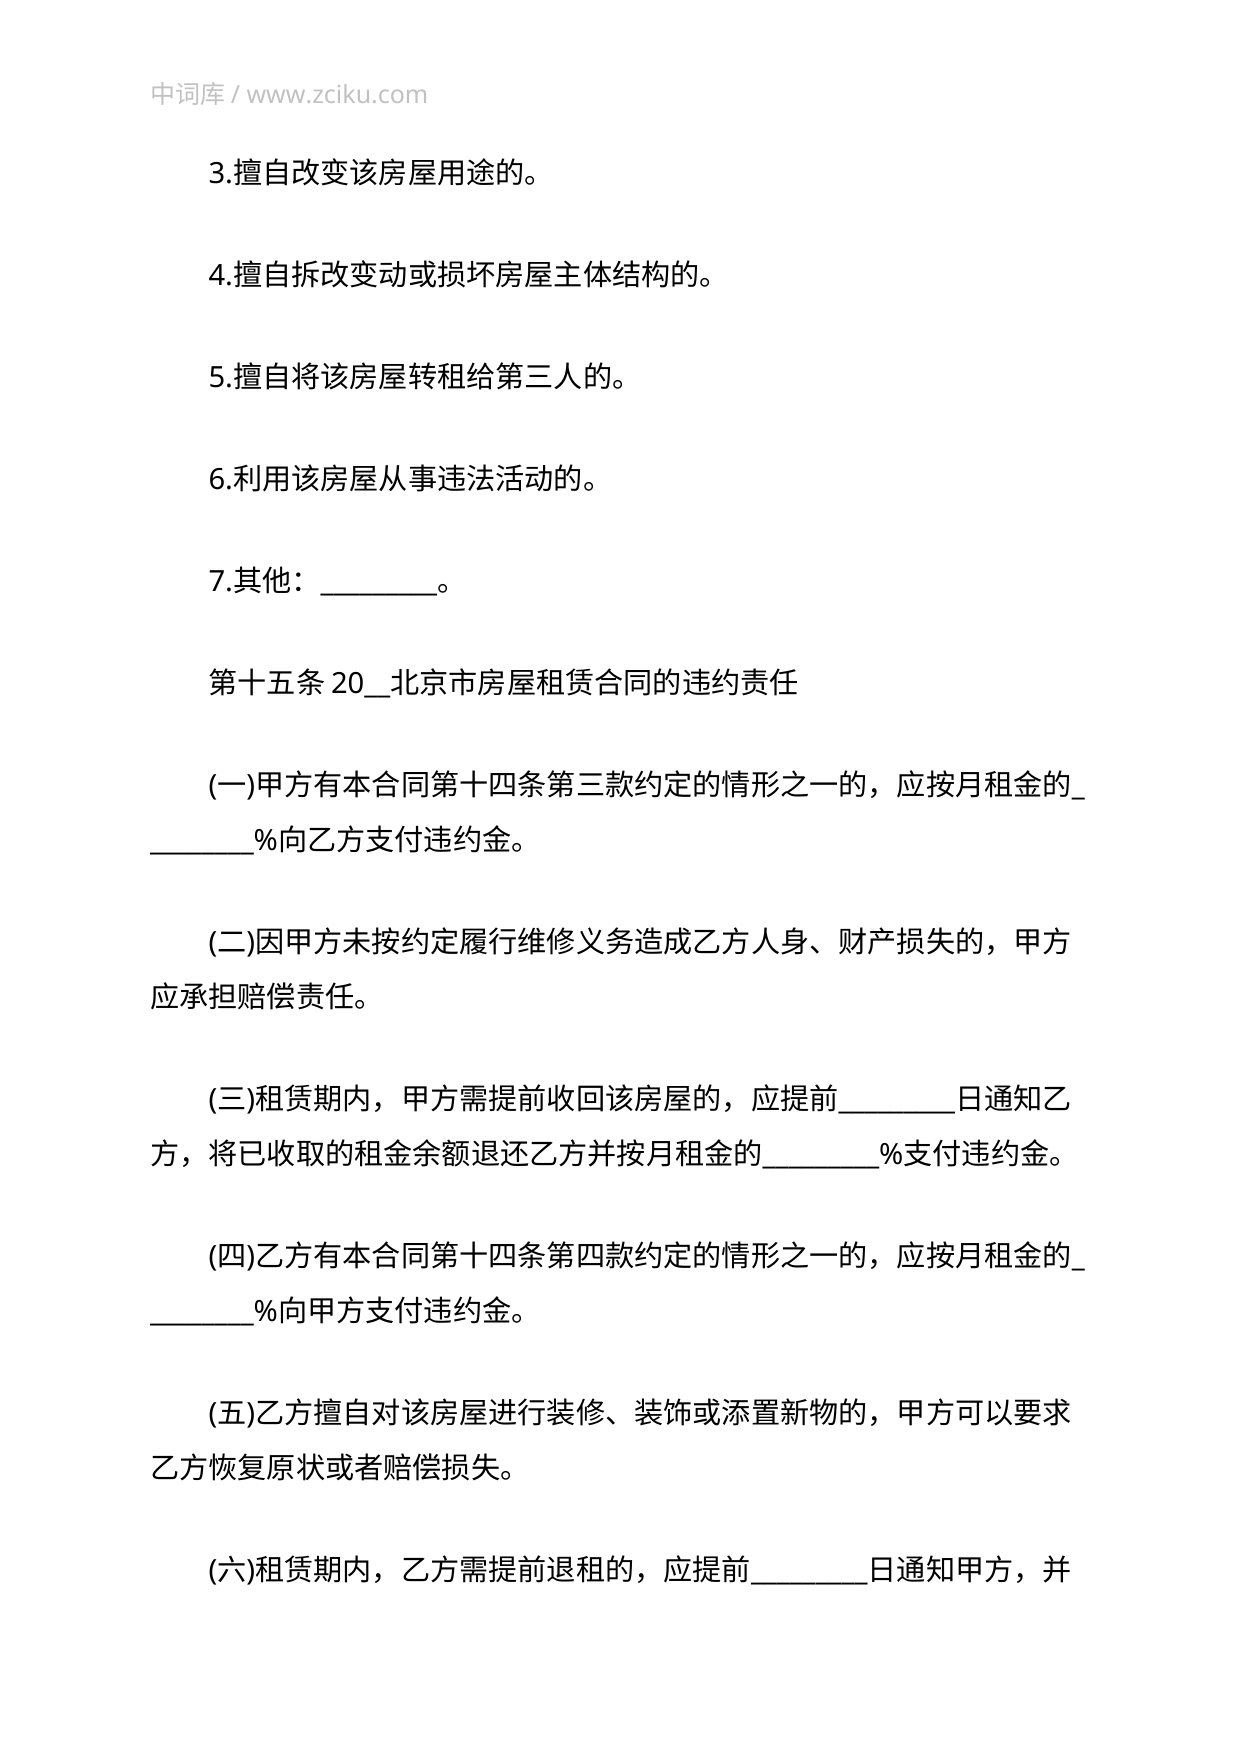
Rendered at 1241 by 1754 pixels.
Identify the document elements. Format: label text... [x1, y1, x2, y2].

text (一)甲方有本合同第十四条第三款约定的情形之一的，应按月租金的_________%向乙方支付违约金。 [150, 762, 1090, 859]
text 6.利用该房屋从事违法活动的。 [150, 456, 1090, 498]
text 4.擅自拆改变动或损坏房屋主体结构的。 [150, 252, 1090, 294]
text 7.其他：_________。 [150, 558, 1090, 600]
text 第十五条20__北京市房屋租赁合同的违约责任 [150, 660, 1090, 702]
text (五)乙方擅自对该房屋进行装修、装饰或添置新物的，甲方可以要求乙方恢复原状或者赔偿损失。 [150, 1389, 1090, 1487]
text 5.擅自将该房屋转租给第三人的。 [150, 354, 1090, 396]
text (四)乙方有本合同第十四条第四款约定的情形之一的，应按月租金的_________%向甲方支付违约金。 [150, 1233, 1090, 1330]
text 3.擅自改变该房屋用途的。 [150, 150, 1090, 192]
text (二)因甲方未按约定履行维修义务造成乙方人身、财产损失的，甲方应承担赔偿责任。 [150, 919, 1090, 1016]
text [150, 1546, 1090, 1589]
text (三)租赁期内，甲方需提前收回该房屋的，应提前_________日通知乙方，将已收取的租金余额退还乙方并按月租金的_________%支付违约金。 [150, 1076, 1090, 1173]
